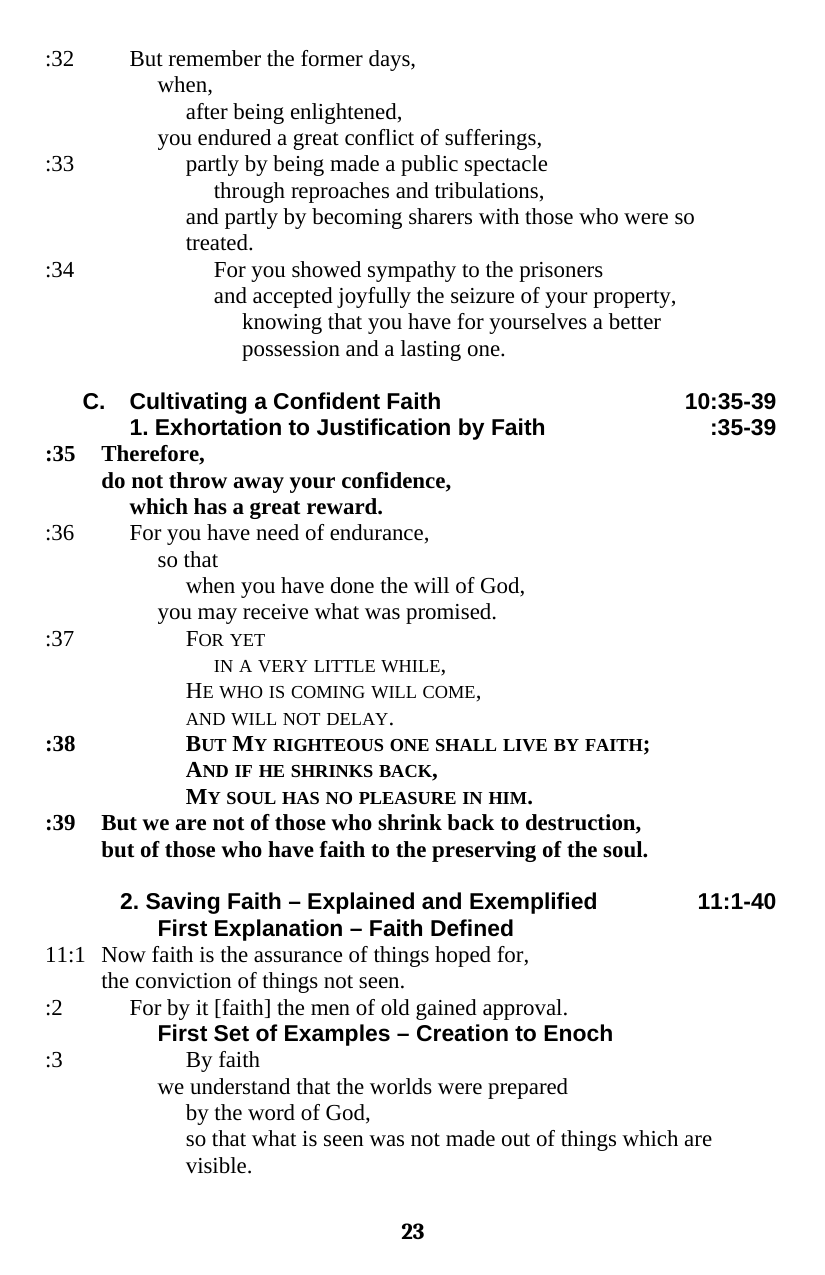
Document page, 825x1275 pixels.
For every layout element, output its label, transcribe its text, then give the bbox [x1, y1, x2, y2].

text visible. [45, 1152, 780, 1178]
text C. Cultivating a Confident Faith 10:35-39 [82, 388, 780, 414]
text when you have done the will of God, [45, 572, 780, 598]
text 2. Saving Faith – Explained and Exemplified 11:1-40 [120, 888, 780, 915]
text 11:1 Now faith is the assurance of things hoped for, [45, 941, 780, 967]
text :34 For you showed sympathy to the prisoners [45, 256, 780, 282]
text the conviction of things not seen. [45, 967, 780, 994]
text when, [45, 71, 780, 98]
text He who is coming will come, [45, 677, 780, 704]
text but of those who have faith to the preserving of the soul. [45, 836, 780, 862]
text so that what is seen was not made out of things which are [45, 1126, 780, 1152]
text which has a great reward. [45, 493, 780, 519]
text and partly by becoming sharers with those who were so [45, 203, 780, 229]
text First Explanation – Faith Defined [157, 915, 780, 941]
text And if he shrinks back, [45, 757, 780, 783]
text we understand that the worlds were prepared [45, 1073, 780, 1099]
text :39 But we are not of those who shrink back to destruction, [45, 809, 780, 836]
text :35 Therefore, [45, 440, 780, 467]
text in a very little while, [45, 651, 780, 677]
text and will not delay. [45, 704, 780, 730]
text so that [45, 546, 780, 572]
text :37 For yet [45, 625, 780, 651]
text do not throw away your confidence, [45, 467, 780, 493]
text :3 By faith [45, 1046, 780, 1073]
text :36 For you have need of endurance, [45, 519, 780, 546]
text possession and a lasting one. [45, 335, 780, 361]
text and accepted joyfully the seizure of your property, [45, 282, 780, 308]
text treated. [45, 229, 780, 256]
text :33 partly by being made a public spectacle [45, 150, 780, 177]
text First Set of Examples – Creation to Enoch [157, 1020, 780, 1046]
text through reproaches and tribulations, [45, 177, 780, 203]
text you may receive what was promised. [45, 598, 780, 625]
text :2 For by it [faith] the men of old gained approval. [45, 994, 780, 1020]
text :38 But My righteous one shall live by faith; [45, 730, 780, 757]
text you endured a great conflict of sufferings, [45, 124, 780, 150]
text knowing that you have for yourselves a better [45, 308, 780, 335]
text My soul has no pleasure in him. [45, 783, 780, 809]
text 1. Exhortation to Justification by Faith :35-39 [129, 414, 780, 440]
text by the word of God, [45, 1099, 780, 1126]
text :32 But remember the former days, [45, 45, 780, 71]
text after being enlightened, [45, 98, 780, 124]
